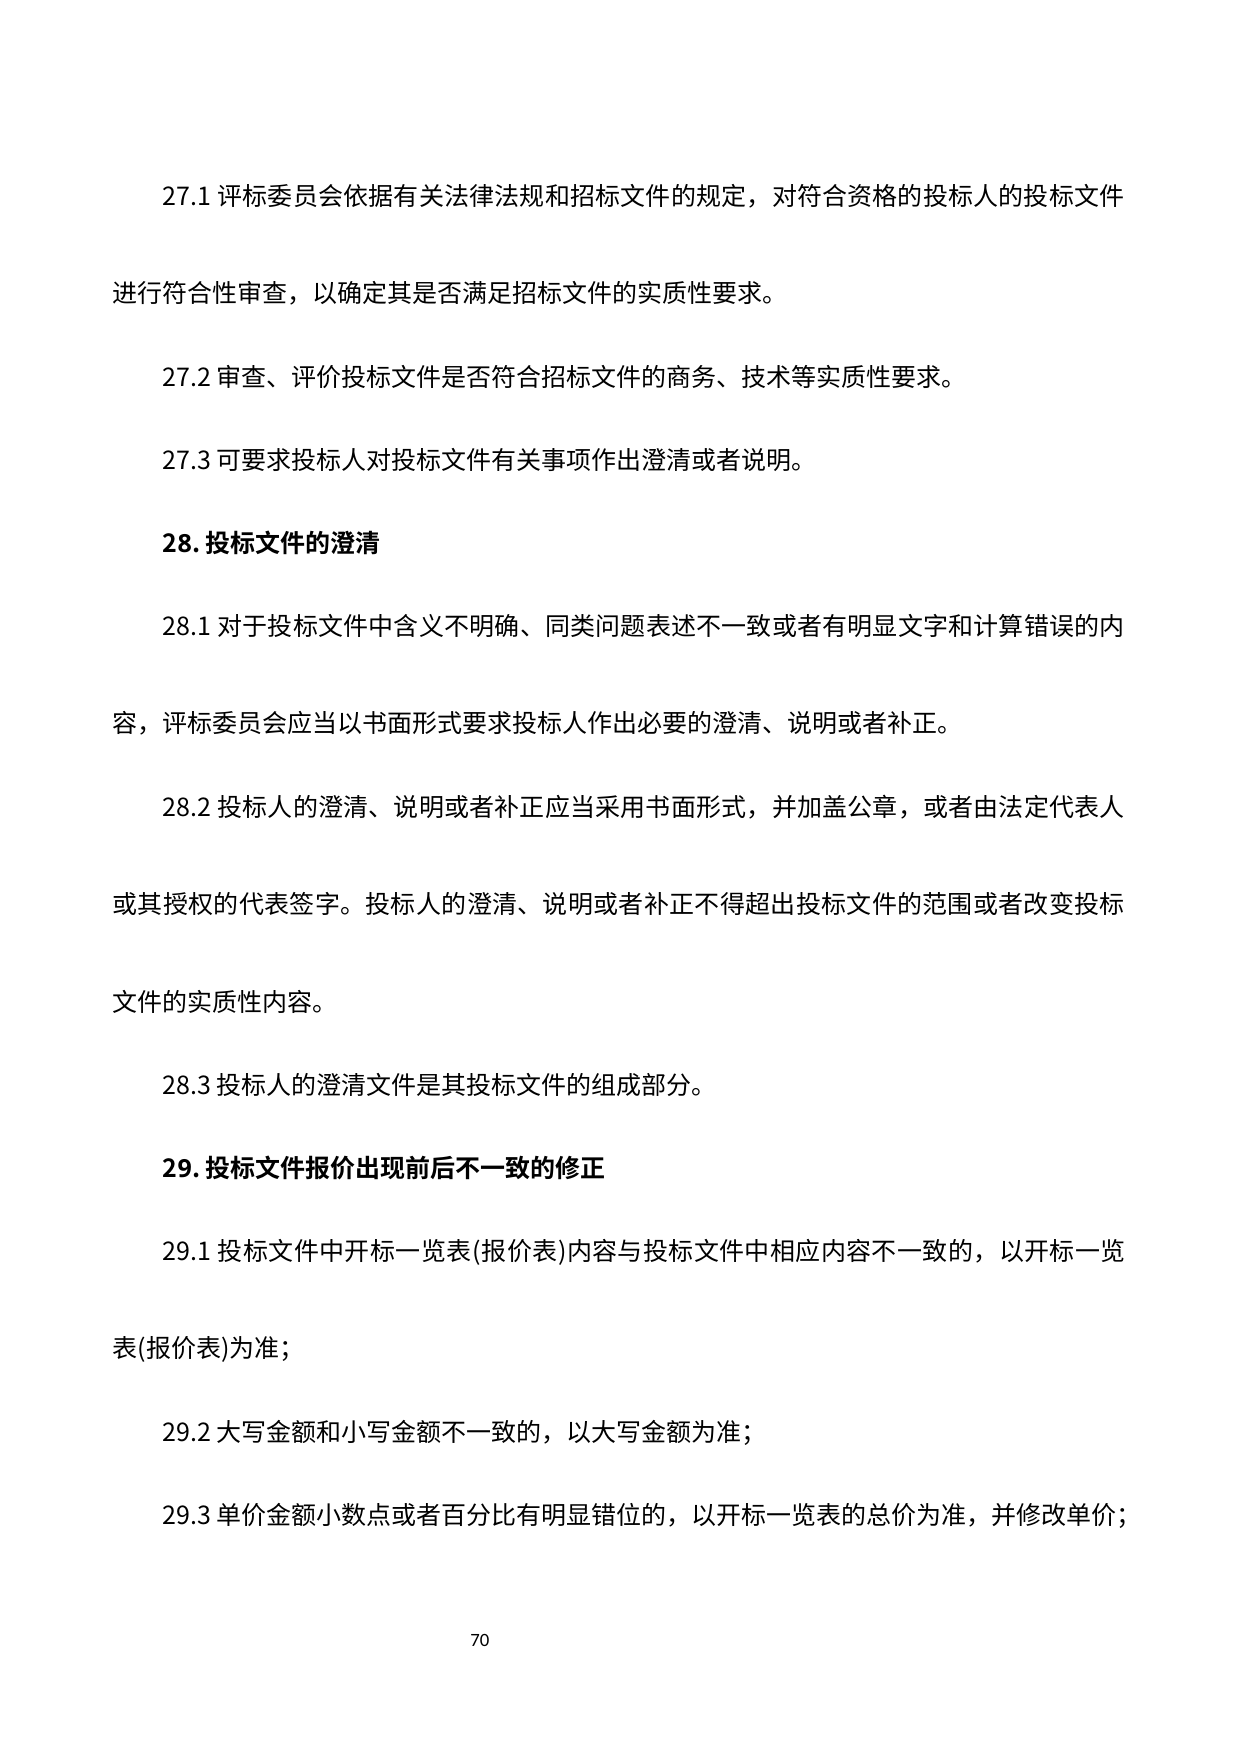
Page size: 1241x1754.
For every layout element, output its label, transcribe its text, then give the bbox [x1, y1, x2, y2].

text 29.3 单价金额小数点或者百分比有明显错位的，以开标一览表的总价为准，并修改单价； [112, 1481, 1128, 1546]
text 27.2 审查、评价投标文件是否符合招标文件的商务、技术等实质性要求。 [112, 343, 1128, 408]
text 27.1 评标委员会依据有关法律法规和招标文件的规定，对符合资格的投标人的投标文件进行符合性审查，以确定其是否满足招标文件的实质性要求。 [112, 162, 1128, 324]
text 29. 投标文件报价出现前后不一致的修正 [112, 1134, 1128, 1199]
text 29.2 大写金额和小写金额不一致的，以大写金额为准； [112, 1398, 1128, 1463]
text 28.2 投标人的澄清、说明或者补正应当采用书面形式，并加盖公章，或者由法定代表人或其授权的代表签字。投标人的澄清、说明或者补正不得超出投标文件的范围或者改变投标文件的实质性内容。 [112, 773, 1128, 1033]
text 28. 投标文件的澄清 [112, 509, 1128, 574]
text 27.3 可要求投标人对投标文件有关事项作出澄清或者说明。 [112, 426, 1128, 491]
text 28.1 对于投标文件中含义不明确、同类问题表述不一致或者有明显文字和计算错误的内容，评标委员会应当以书面形式要求投标人作出必要的澄清、说明或者补正。 [112, 592, 1128, 754]
text 28.3 投标人的澄清文件是其投标文件的组成部分。 [112, 1051, 1128, 1116]
text 29.1 投标文件中开标一览表(报价表)内容与投标文件中相应内容不一致的，以开标一览表(报价表)为准； [112, 1217, 1128, 1379]
